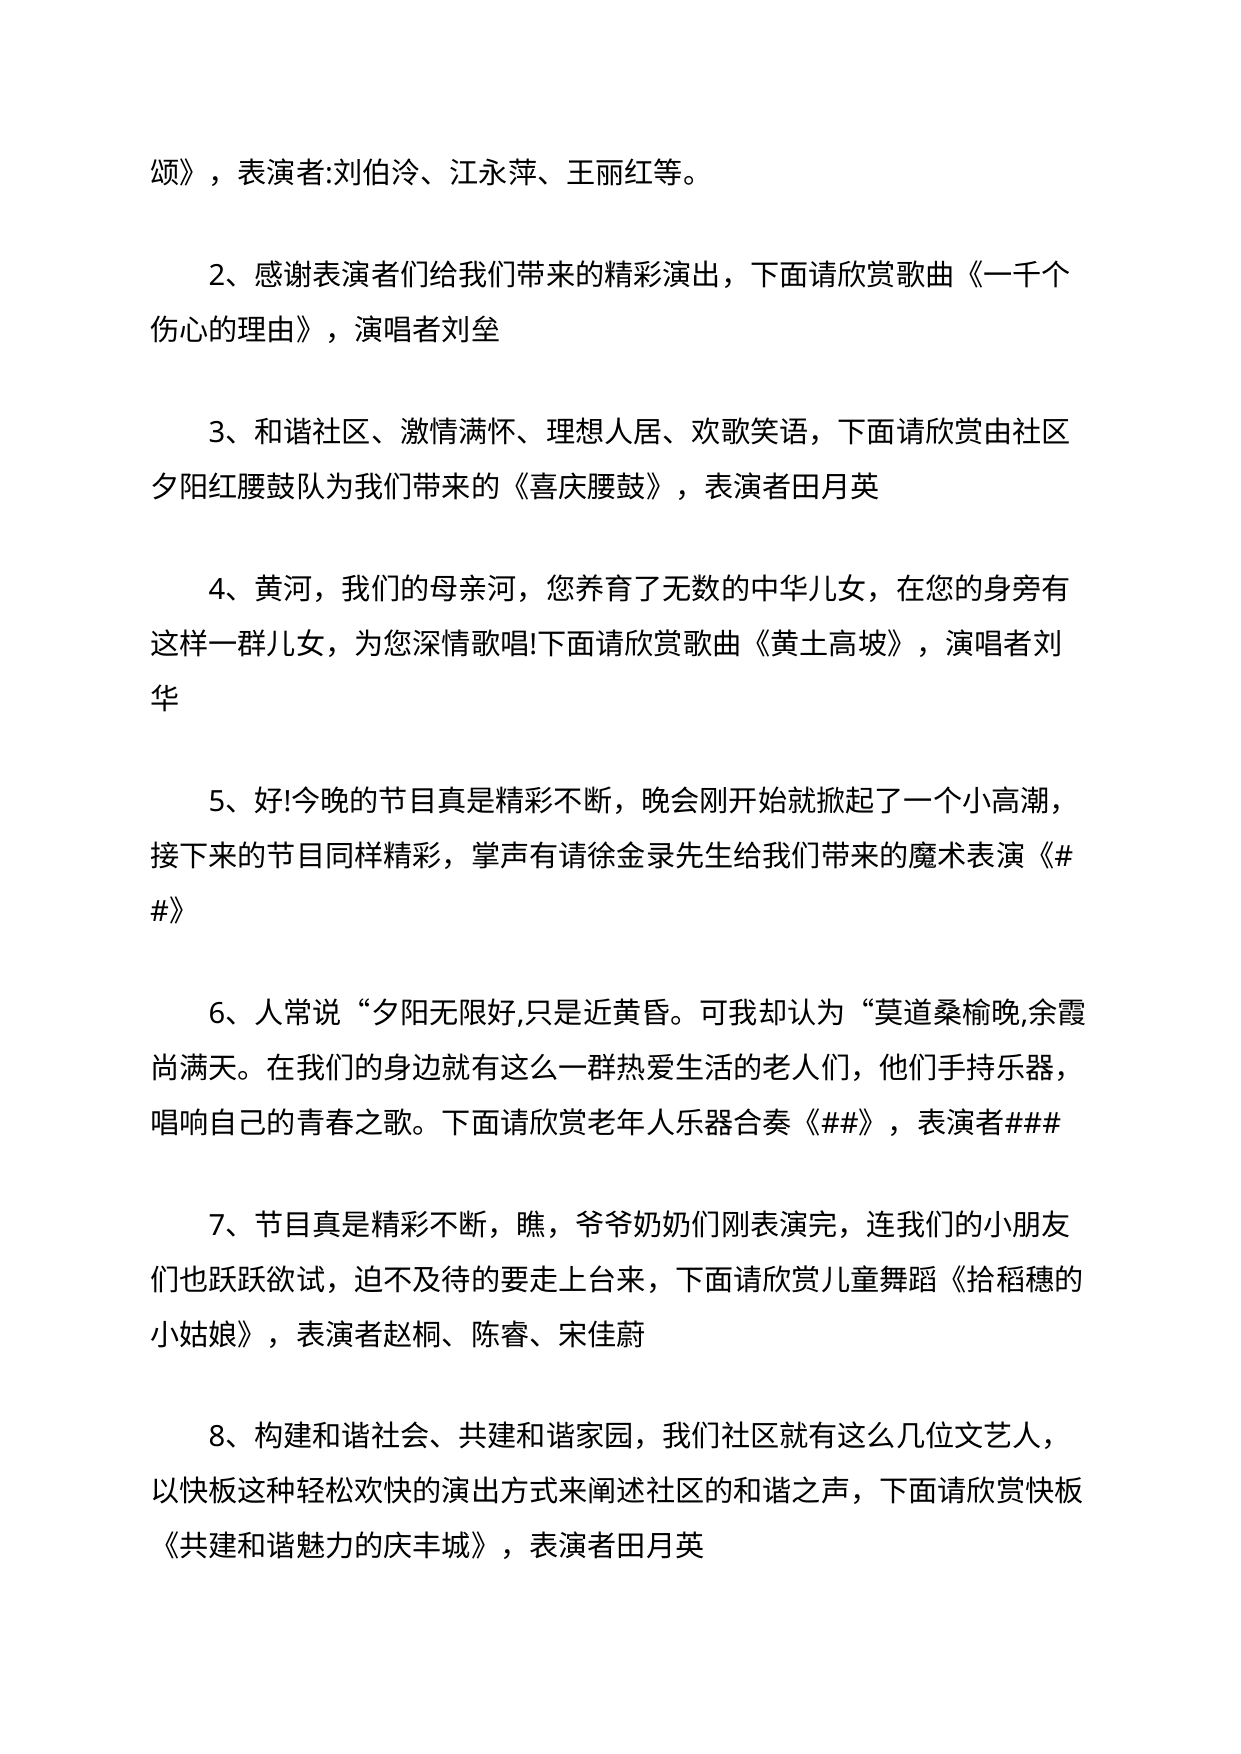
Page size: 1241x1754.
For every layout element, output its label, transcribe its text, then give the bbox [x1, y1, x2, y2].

text 5、好!今晚的节目真是精彩不断，晚会刚开始就掀起了一个小高潮，接下来的节目同样精彩，掌声有请徐金录先生给我们带来的魔术表演《##》 [150, 777, 1090, 930]
text 3、和谐社区、激情满怀、理想人居、欢歌笑语，下面请欣赏由社区夕阳红腰鼓队为我们带来的《喜庆腰鼓》，表演者田月英 [150, 409, 1090, 506]
text 8、构建和谐社会、共建和谐家园，我们社区就有这么几位文艺人，以快板这种轻松欢快的演出方式来阐述社区的和谐之声，下面请欣赏快板《共建和谐魅力的庆丰城》，表演者田月英 [150, 1413, 1090, 1565]
text 2、感谢表演者们给我们带来的精彩演出，下面请欣赏歌曲《一千个伤心的理由》，演唱者刘垒 [150, 252, 1090, 349]
text 7、节目真是精彩不断，瞧，爷爷奶奶们刚表演完，连我们的小朋友们也跃跃欲试，迫不及待的要走上台来，下面请欣赏儿童舞蹈《拾稻穗的小姑娘》，表演者赵桐、陈睿、宋佳蔚 [150, 1201, 1090, 1353]
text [150, 150, 1090, 192]
text 4、黄河，我们的母亲河，您养育了无数的中华儿女，在您的身旁有这样一群儿女，为您深情歌唱!下面请欣赏歌曲《黄土高坡》，演唱者刘华 [150, 566, 1090, 718]
text 6、人常说“夕阳无限好,只是近黄昏。可我却认为“莫道桑榆晚,余霞尚满天。在我们的身边就有这么一群热爱生活的老人们，他们手持乐器，唱响自己的青春之歌。下面请欣赏老年人乐器合奏《##》，表演者### [150, 989, 1090, 1142]
